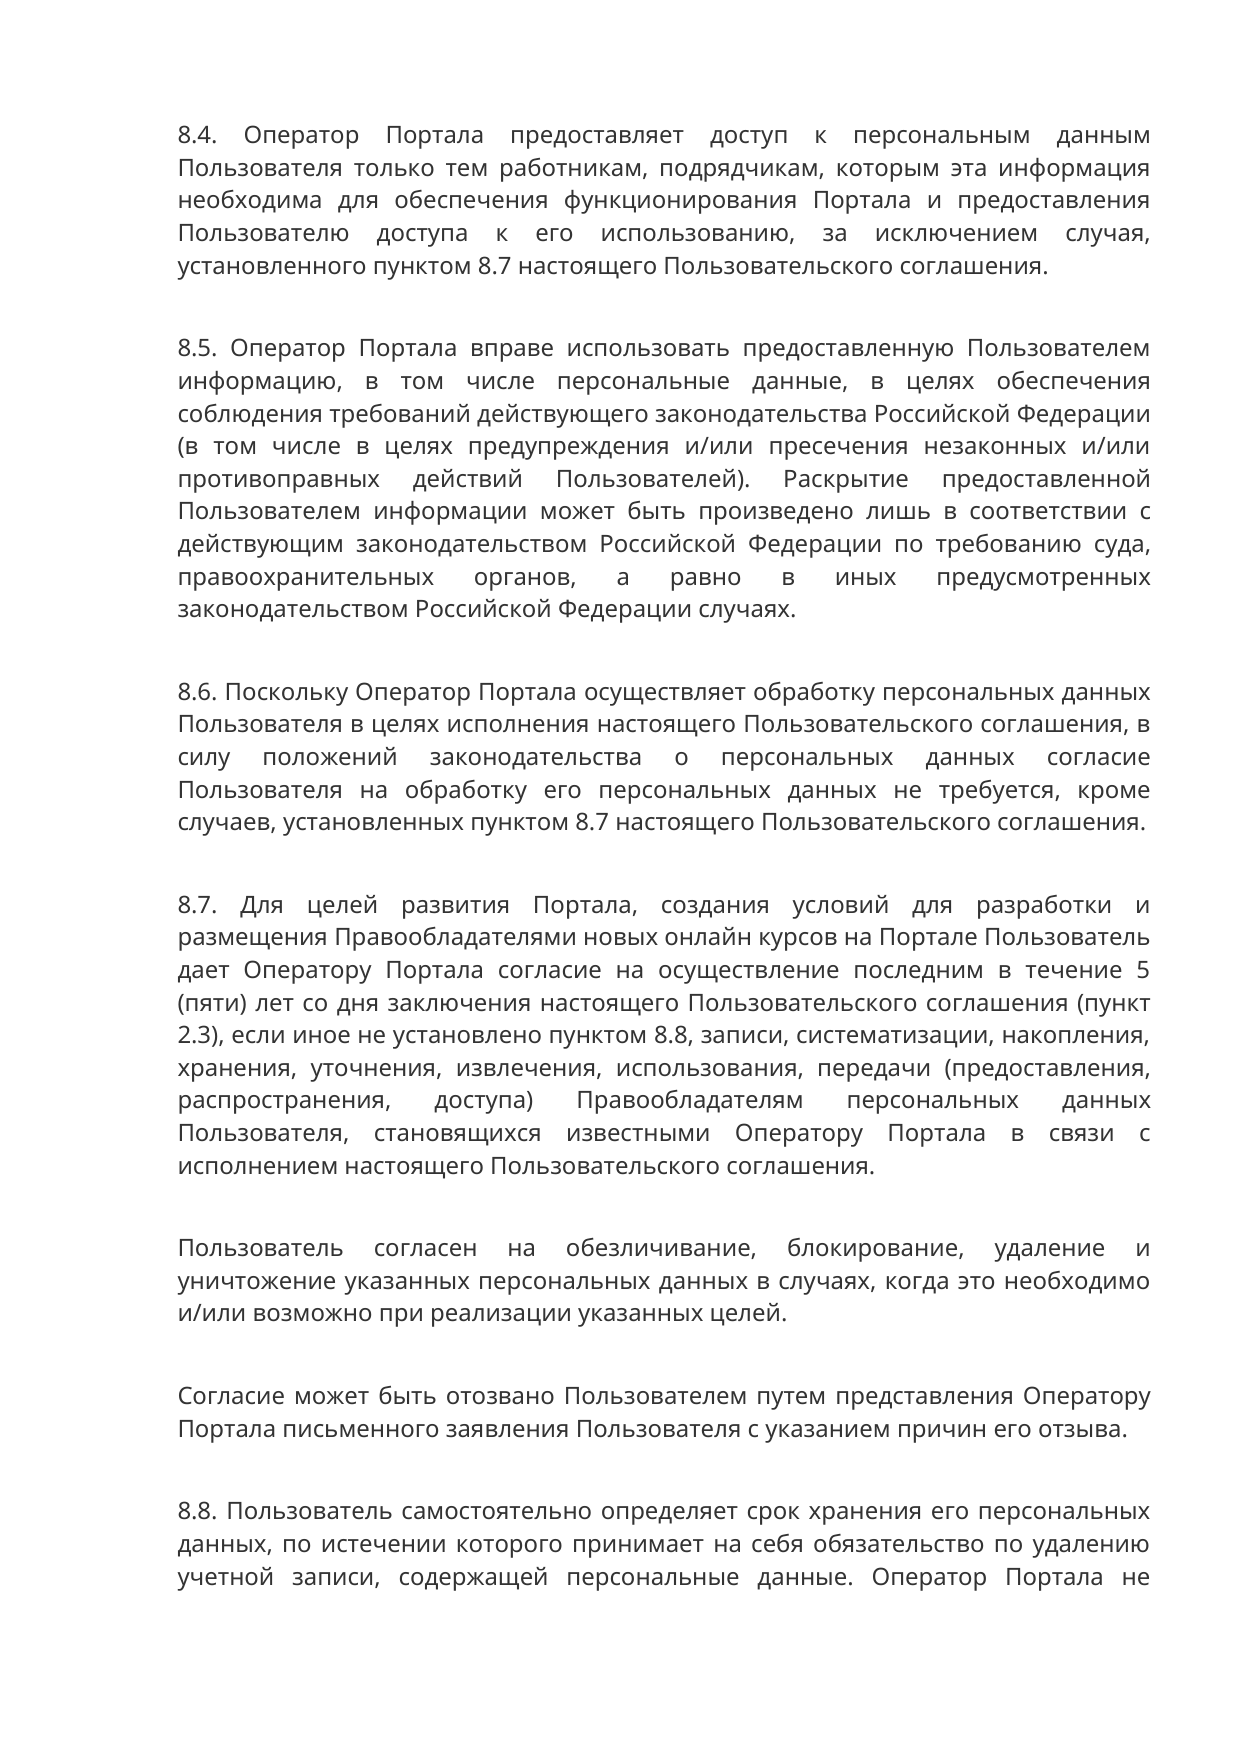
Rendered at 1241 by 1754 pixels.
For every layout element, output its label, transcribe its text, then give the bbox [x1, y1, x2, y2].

text 8.7. Для целей развития Портала, создания условий для разработки и размещения Правообладателями новых онлайн курсов на Портале Пользователь дает Оператору Портала согласие на осуществление последним в течение 5 (пяти) лет со дня заключения настоящего Пользовательского соглашения (пункт 2.3), если иное не установлено пунктом 8.8, записи, систематизации, накопления, хранения, уточнения, извлечения, использования, передачи (предоставления, распространения, доступа) Правообладателям персональных данных Пользователя, становящихся известными Оператору Портала в связи с исполнением настоящего Пользовательского соглашения. [177, 888, 1152, 1181]
text 8.5. Оператор Портала вправе использовать предоставленную Пользователем информацию, в том числе персональные данные, в целях обеспечения соблюдения требований действующего законодательства Российской Федерации (в том числе в целях предупреждения и/или пресечения незаконных и/или противоправных действий Пользователей). Раскрытие предоставленной Пользователем информации может быть произведено лишь в соответствии с действующим законодательством Российской Федерации по требованию суда, правоохранительных органов, а равно в иных предусмотренных законодательством Российской Федерации случаях. [177, 331, 1152, 624]
text 8.4. Оператор Портала предоставляет доступ к персональным данным Пользователя только тем работникам, подрядчикам, которым эта информация необходима для обеспечения функционирования Портала и предоставления Пользователю доступа к его использованию, за исключением случая, установленного пунктом 8.7 настоящего Пользовательского соглашения. [177, 118, 1152, 281]
text Пользователь согласен на обезличивание, блокирование, удаление и уничтожение указанных персональных данных в случаях, когда это необходимо и/или возможно при реализации указанных целей. [177, 1231, 1152, 1329]
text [177, 1494, 1152, 1592]
text Согласие может быть отозвано Пользователем путем представления Оператору Портала письменного заявления Пользователя с указанием причин его отзыва. [177, 1379, 1152, 1444]
text 8.6. Поскольку Оператор Портала осуществляет обработку персональных данных Пользователя в целях исполнения настоящего Пользовательского соглашения, в силу положений законодательства о персональных данных согласие Пользователя на обработку его персональных данных не требуется, кроме случаев, установленных пунктом 8.7 настоящего Пользовательского соглашения. [177, 674, 1152, 838]
